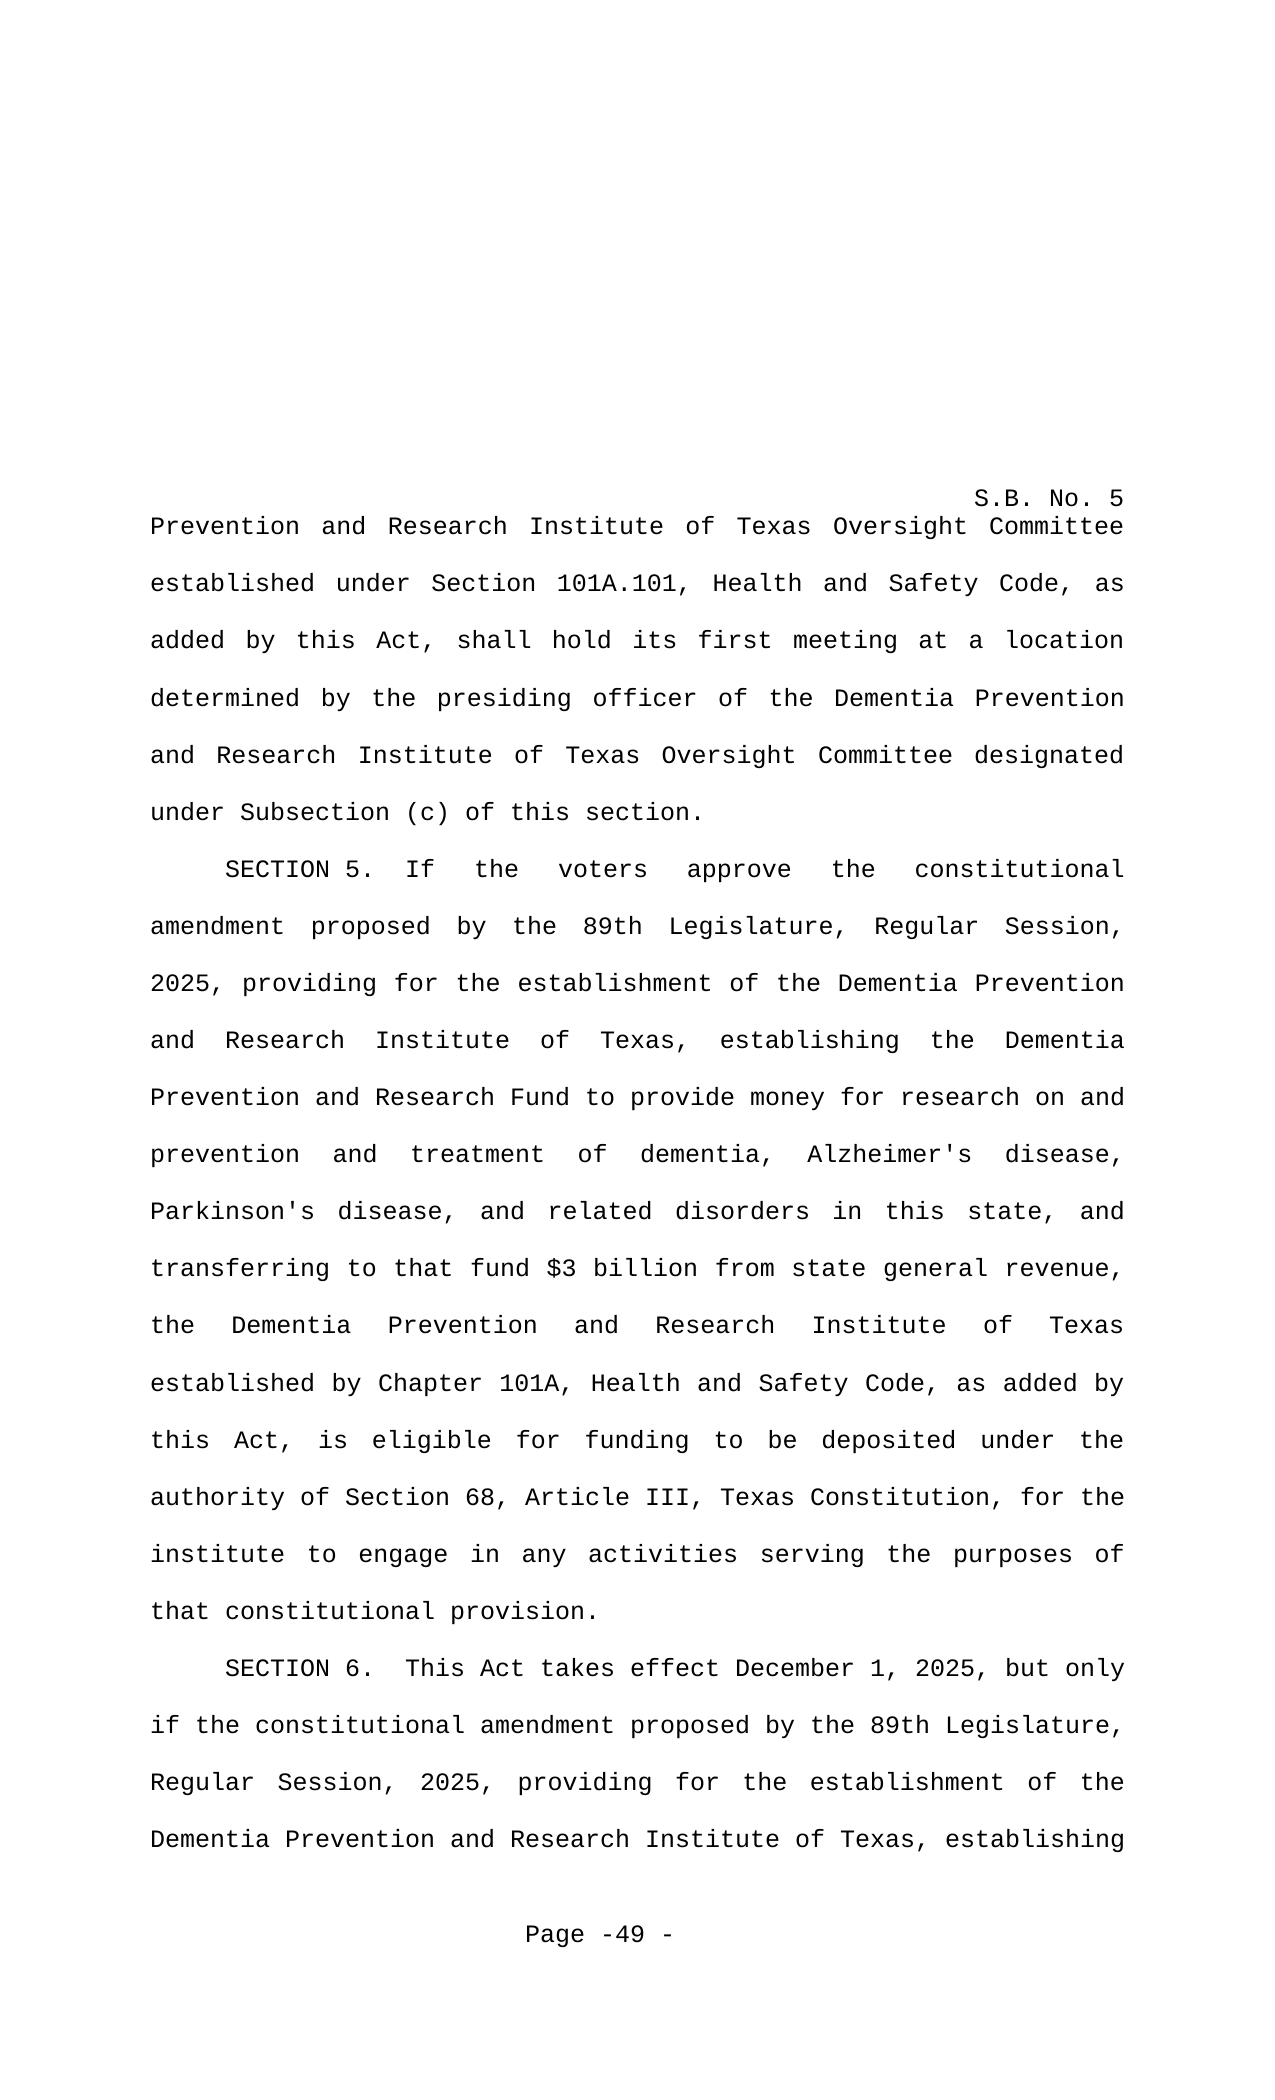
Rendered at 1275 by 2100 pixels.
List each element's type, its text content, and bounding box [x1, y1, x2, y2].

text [150, 1655, 1125, 1855]
text SECTION 5. If the voters approve the constitutional amendment proposed by the 89th Legislature, Regular Session, 2025, providing for the establishment of the Dementia Prevention and Research Institute of Texas, establishing the Dementia Prevention and Research Fund to provide money for research on and prevention and treatment of dementia, Alzheimer's disease, Parkinson's disease, and related disorders in this state, and transferring to that fund $3 billion from state general revenue, the Dementia Prevention and Research Institute of Texas established by Chapter 101A, Health and Safety Code, as added by this Act, is eligible for funding to be deposited under the authority of Section 68, Article III, Texas Constitution, for the institute to engage in any activities serving the purposes of that constitutional provision. [150, 856, 1125, 1627]
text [150, 514, 1125, 828]
